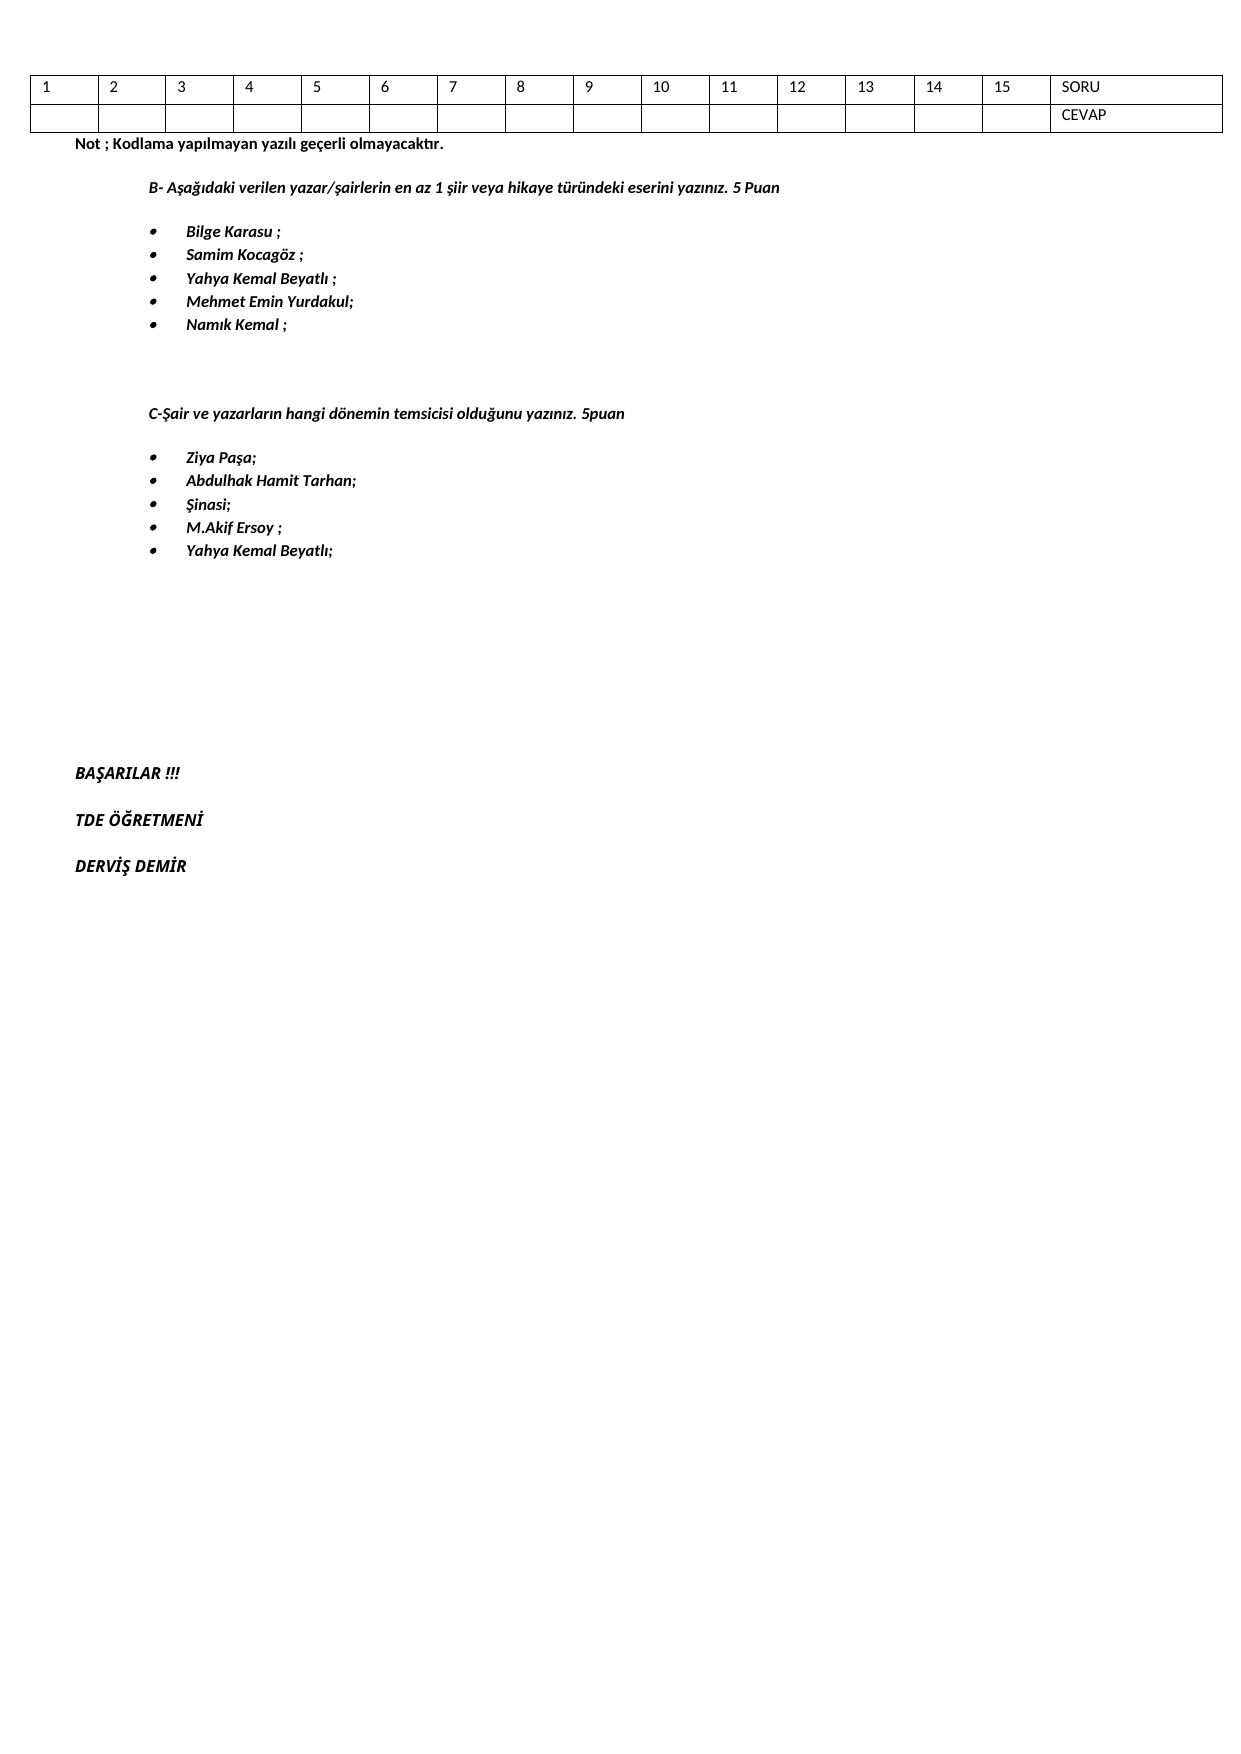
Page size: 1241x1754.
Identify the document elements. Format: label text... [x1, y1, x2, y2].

table_cell 6 [370, 76, 437, 103]
list Samim Kocagöz ; [149, 244, 1165, 265]
text TDE ÖĞRETMENİ [75, 808, 1165, 831]
table_cell 12 [778, 76, 845, 103]
table_cell [166, 105, 233, 132]
table_cell 13 [846, 76, 914, 103]
table_cell [302, 105, 369, 132]
list Abdulhak Hamit Tarhan; [149, 470, 1165, 491]
table_cell 9 [574, 76, 641, 103]
table_cell 10 [642, 76, 709, 103]
table_cell 14 [915, 76, 982, 103]
table_cell [99, 105, 165, 132]
table_cell 5 [302, 76, 369, 103]
list M.Akif Ersoy ; [149, 517, 1165, 537]
table_cell 15 [983, 76, 1050, 103]
list Ziya Paşa; [149, 447, 1165, 467]
list Bilge Karasu ; [149, 221, 1165, 242]
list Mehmet Emin Yurdakul; [149, 291, 1165, 312]
text C-Şair ve yazarların hangi dönemin temsicisi olduğunu yazınız. 5puan [149, 403, 1165, 423]
list Yahya Kemal Beyatlı ; [149, 268, 1165, 288]
table_cell 3 [166, 76, 233, 103]
table_cell 11 [710, 76, 777, 103]
table_cell [438, 105, 505, 132]
table_cell [370, 105, 437, 132]
table_cell [31, 105, 98, 132]
text DERVİŞ DEMİR [75, 855, 1165, 878]
table_cell [642, 105, 709, 132]
table_cell SORU [1051, 76, 1222, 103]
list Şinasi; [149, 494, 1165, 514]
table_cell 7 [438, 76, 505, 103]
table_cell [574, 105, 641, 132]
table_cell 8 [506, 76, 573, 103]
list Namık Kemal ; [149, 314, 1165, 335]
table_cell [846, 105, 914, 132]
table_cell 4 [234, 76, 301, 103]
table_cell [778, 105, 845, 132]
table_cell 2 [99, 76, 165, 103]
table_cell [915, 105, 982, 132]
table_cell [234, 105, 301, 132]
text Not ; Kodlama yapılmayan yazılı geçerli olmayacaktır. [75, 133, 1165, 153]
table_cell CEVAP [1051, 105, 1222, 132]
table_cell 1 [31, 76, 98, 103]
text B- Aşağıdaki verilen yazar/şairlerin en az 1 şiir veya hikaye türündeki eserini yazınız. 5 Puan [75, 177, 1165, 197]
table_cell [983, 105, 1050, 132]
table_cell [710, 105, 777, 132]
table_cell [506, 105, 573, 132]
text BAŞARILAR !!! [75, 761, 1165, 784]
list Yahya Kemal Beyatlı; [149, 540, 1165, 561]
